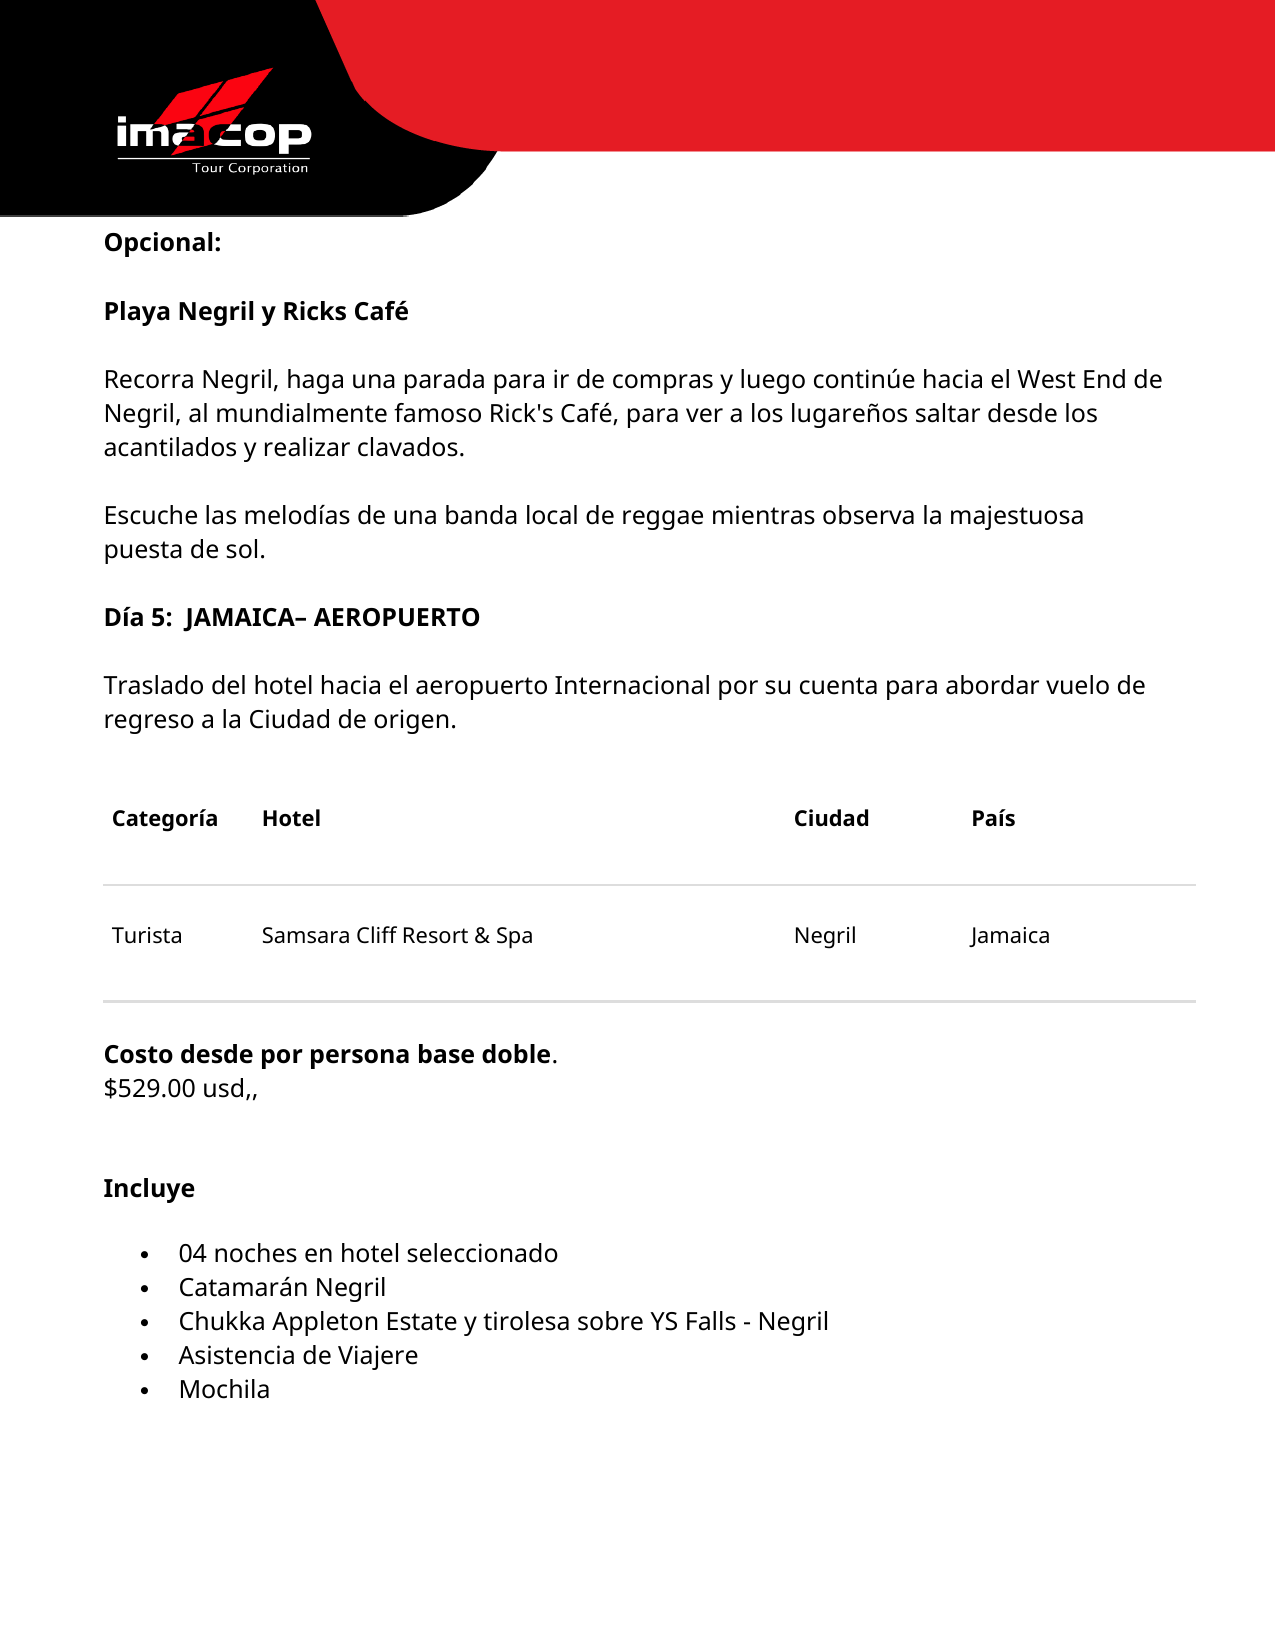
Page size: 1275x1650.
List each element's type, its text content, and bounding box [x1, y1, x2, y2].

list Catamarán Negril [141, 1269, 1166, 1304]
list Asistencia de Viajere [141, 1338, 1166, 1372]
list Mochila [141, 1372, 1166, 1406]
table_cell Jamaica [960, 886, 1196, 1000]
text Recorra Negril, haga una parada para ir de compras y luego continúe hacia el West End de Negril, al mundialmente famoso Rick's Café, para ver a los lugareños saltar desde los acantilados y realizar clavados. [103, 361, 1166, 463]
text Opcional: [103, 225, 1166, 259]
table_header Hotel [253, 770, 785, 884]
table_header País [960, 770, 1196, 884]
text Día 5: JAMAICA– AEROPUERTO [103, 600, 1166, 634]
table_header Ciudad [785, 770, 960, 884]
text Playa Negril y Ricks Café [103, 293, 1166, 327]
text Traslado del hotel hacia el aeropuerto Internacional por su cuenta para abordar vuelo de regreso a la Ciudad de origen. [103, 668, 1166, 736]
table_header Categoría [103, 770, 253, 884]
list 04 noches en hotel seleccionado [141, 1236, 1166, 1269]
table_cell Turista [103, 886, 253, 1000]
picture [0, 0, 1275, 217]
text Incluye [103, 1170, 1166, 1236]
text Costo desde por persona base doble. $529.00 usd,, [103, 1037, 1166, 1105]
table_cell Samsara Cliff Resort & Spa [253, 886, 785, 1000]
text Escuche las melodías de una banda local de reggae mientras observa la majestuosa puesta de sol. [103, 497, 1166, 566]
table_cell Negril [785, 886, 960, 1000]
list Chukka Appleton Estate y tirolesa sobre YS Falls - Negril [141, 1304, 1166, 1338]
